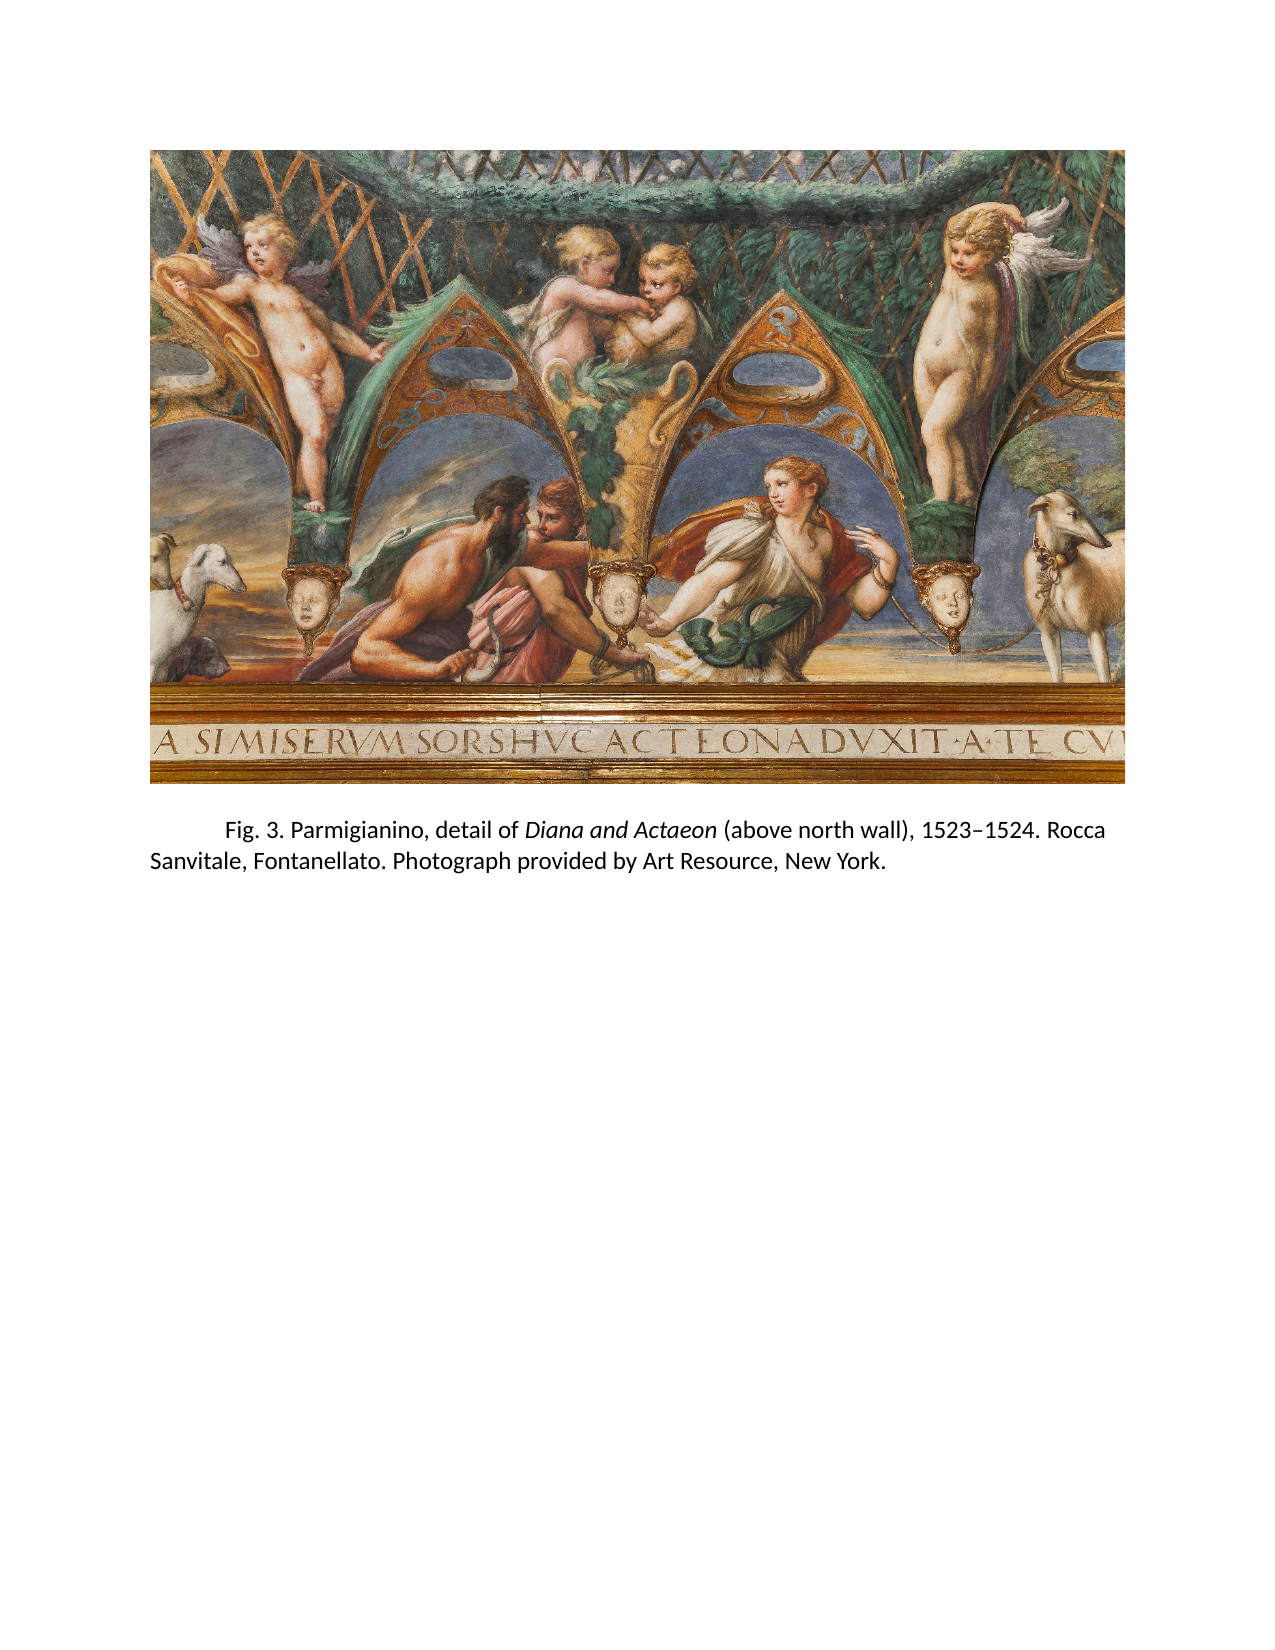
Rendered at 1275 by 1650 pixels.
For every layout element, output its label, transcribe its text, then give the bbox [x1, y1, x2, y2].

text Fig. 3. Parmigianino, detail of Diana and Actaeon (above north wall), 1523–1524. Rocca Sanvitale, Fontanellato. Photograph provided by Art Resource, New York. [150, 814, 1125, 875]
picture [150, 150, 1125, 784]
